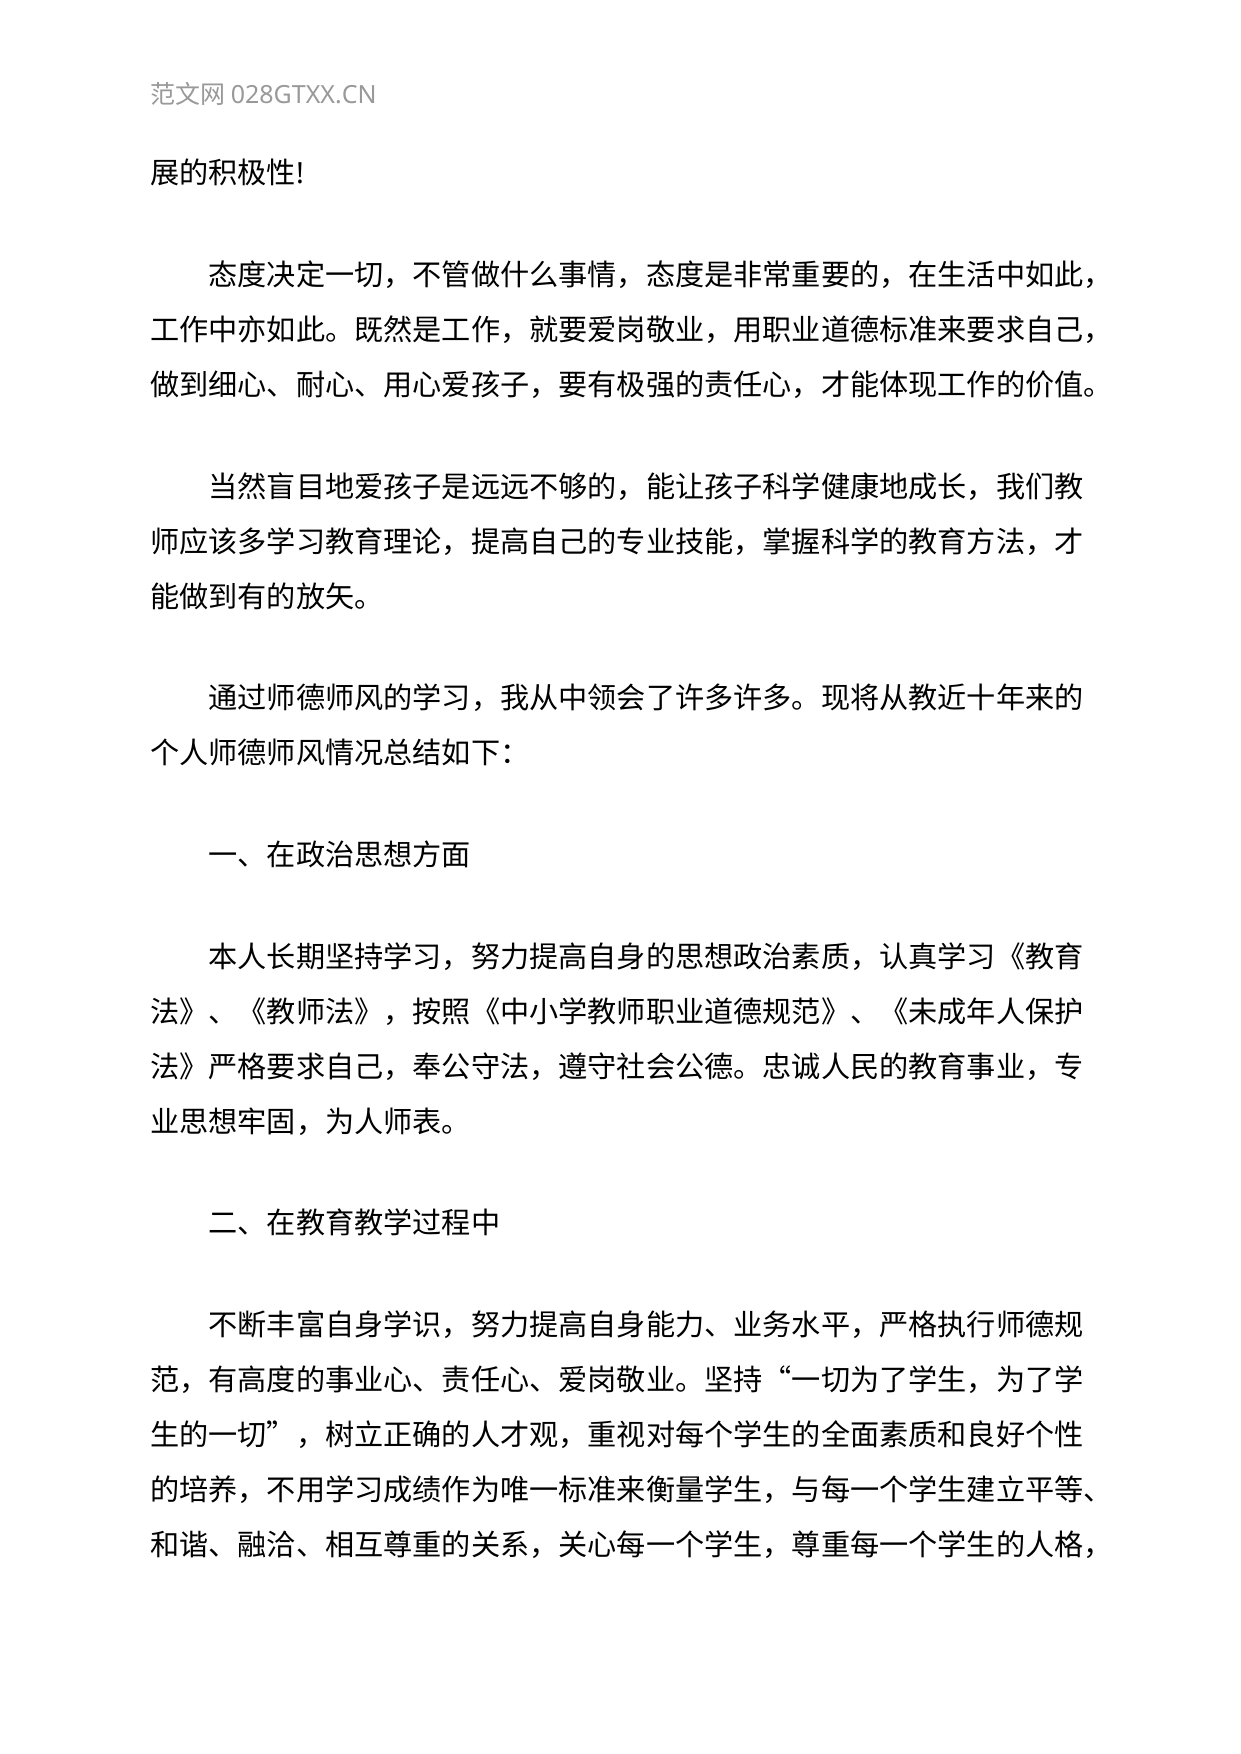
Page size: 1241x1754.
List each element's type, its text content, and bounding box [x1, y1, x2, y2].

text 态度决定一切，不管做什么事情，态度是非常重要的，在生活中如此，工作中亦如此。既然是工作，就要爱岗敬业，用职业道德标准来要求自己，做到细心、耐心、用心爱孩子，要有极强的责任心，才能体现工作的价值。 [150, 252, 1090, 404]
text 一、在政治思想方面 [150, 832, 1090, 874]
text 通过师德师风的学习，我从中领会了许多许多。现将从教近十年来的个人师德师风情况总结如下： [150, 675, 1090, 772]
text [150, 1302, 1090, 1564]
text 二、在教育教学过程中 [150, 1200, 1090, 1242]
text 当然盲目地爱孩子是远远不够的，能让孩子科学健康地成长，我们教师应该多学习教育理论，提高自己的专业技能，掌握科学的教育方法，才能做到有的放矢。 [150, 463, 1090, 616]
text 本人长期坚持学习，努力提高自身的思想政治素质，认真学习《教育法》、《教师法》，按照《中小学教师职业道德规范》、《未成年人保护法》严格要求自己，奉公守法，遵守社会公德。忠诚人民的教育事业，专业思想牢固，为人师表。 [150, 933, 1090, 1141]
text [150, 150, 1090, 192]
